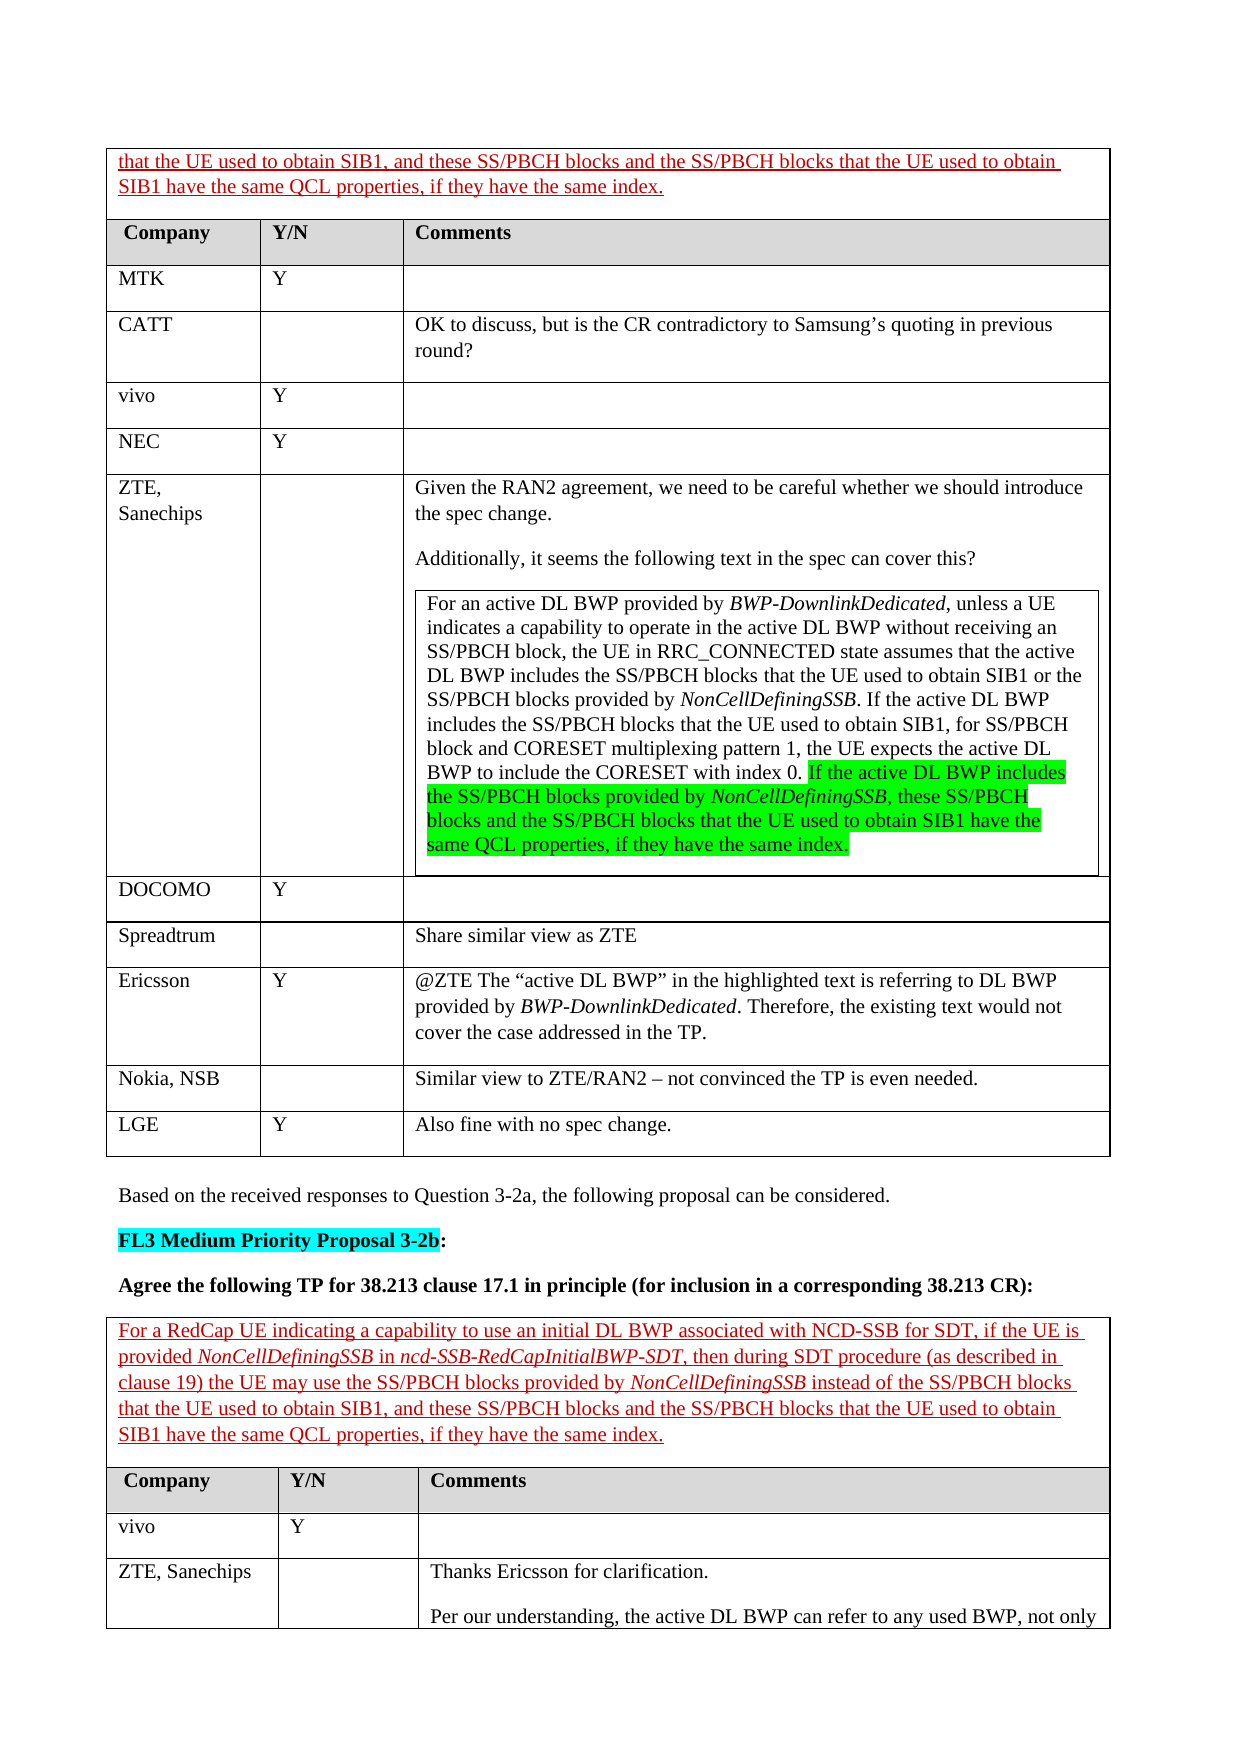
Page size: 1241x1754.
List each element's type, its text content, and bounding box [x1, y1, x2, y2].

table_cell Y [261, 429, 403, 474]
table_cell [261, 1066, 403, 1111]
table_cell Y [279, 1514, 418, 1558]
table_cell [419, 1559, 1109, 1628]
table_cell vivo [107, 383, 260, 428]
table_cell NEC [107, 429, 260, 474]
table_cell Y [261, 877, 403, 921]
table_cell Y/N [261, 220, 403, 265]
table_cell ZTE, Sanechips [107, 1559, 278, 1628]
table_cell Y [261, 968, 403, 1065]
text Agree the following TP for 38.213 clause 17.1 in principle (for inclusion in a corresponding 38.213 CR): [118, 1273, 1122, 1297]
table_cell vivo [107, 1514, 278, 1558]
table_cell Also fine with no spec change. [404, 1112, 1109, 1156]
table_cell ZTE, Sanechips [107, 475, 260, 876]
table_cell Given the RAN2 agreement, we need to be careful whether we should introduce the spec change. Additionally, it seems the following text in the spec can cover this? [404, 475, 1109, 876]
table_cell Similar view to ZTE/RAN2 – not convinced the TP is even needed. [404, 1066, 1109, 1111]
table_cell MTK [107, 266, 260, 311]
table_cell [404, 383, 1109, 428]
table_cell [261, 475, 403, 876]
table_cell Nokia, NSB [107, 1066, 260, 1111]
table_cell DOCOMO [107, 877, 260, 921]
table_cell Y/N [279, 1468, 418, 1512]
table_cell [419, 1514, 1109, 1558]
text Based on the received responses to Question 3-2a, the following proposal can be considered. [118, 1157, 1122, 1207]
table_cell [404, 877, 1109, 921]
table_cell LGE [107, 1112, 260, 1156]
table_cell [279, 1559, 418, 1628]
table_cell [404, 266, 1109, 311]
table_cell Comments [404, 220, 1109, 265]
table_cell OK to discuss, but is the CR contradictory to Samsung’s quoting in previous round? [404, 312, 1109, 382]
table_cell Company [107, 1468, 278, 1512]
table_cell @ZTE The “active DL BWP” in the highlighted text is referring to DL BWP provided by BWP-DownlinkDedicated. Therefore, the existing text would not cover the case addressed in the TP. [404, 968, 1109, 1065]
table_cell Ericsson [107, 968, 260, 1065]
table_cell Y [261, 266, 403, 311]
table_cell Share similar view as ZTE [404, 923, 1109, 967]
table_cell Y [261, 1112, 403, 1156]
table_cell [261, 312, 403, 382]
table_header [107, 149, 1109, 219]
table_cell [404, 429, 1109, 474]
table_cell CATT [107, 312, 260, 382]
table_cell Spreadtrum [107, 923, 260, 967]
table_cell Company [107, 220, 260, 265]
text FL3 Medium Priority Proposal 3-2b: [440, 1228, 1122, 1252]
table_cell Y [261, 383, 403, 428]
table_cell Comments [419, 1468, 1109, 1512]
table_cell [261, 923, 403, 967]
